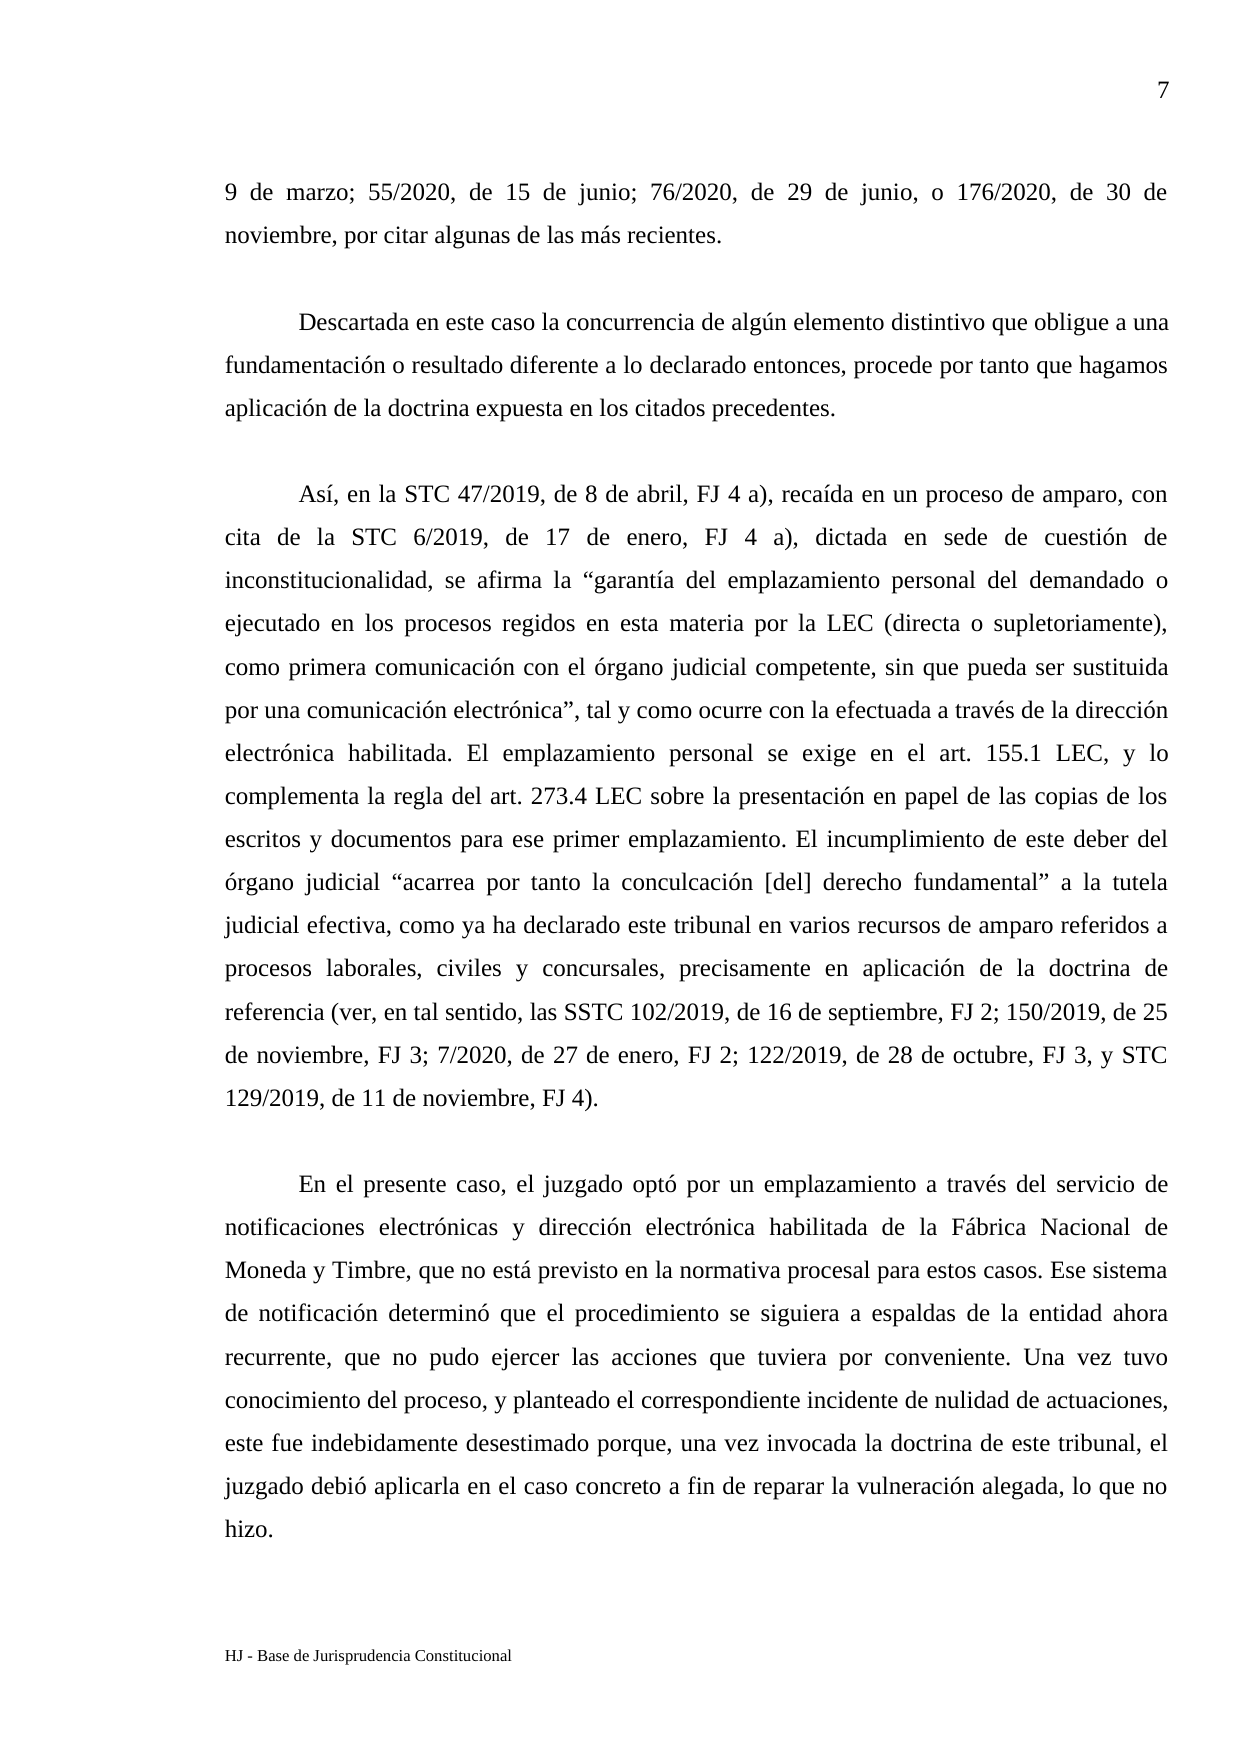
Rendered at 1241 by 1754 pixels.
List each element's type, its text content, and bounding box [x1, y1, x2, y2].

text Descartada en este caso la concurrencia de algún elemento distintivo que obligue a una fundamentación o resultado diferente a lo declarado entonces, procede por tanto que hagamos aplicación de la doctrina expuesta en los citados precedentes. [224, 307, 1169, 422]
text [224, 177, 1169, 249]
text Así, en la STC 47/2019, de 8 de abril, FJ 4 a), recaída en un proceso de amparo, con cita de la STC 6/2019, de 17 de enero, FJ 4 a), dictada en sede de cuestión de inconstitucionalidad, se afirma la “garantía del emplazamiento personal del demandado o ejecutado en los procesos regidos en esta materia por la LEC (directa o supletoriamente), como primera comunicación con el órgano judicial competente, sin que pueda ser sustituida por una comunicación electrónica”, tal y como ocurre con la efectuada a través de la dirección electrónica habilitada. El emplazamiento personal se exige en el art. 155.1 LEC, y lo complementa la regla del art. 273.4 LEC sobre la presentación en papel de las copias de los escritos y documentos para ese primer emplazamiento. El incumplimiento de este deber del órgano judicial “acarrea por tanto la conculcación [del] derecho fundamental” a la tutela judicial efectiva, como ya ha declarado este tribunal en varios recursos de amparo referidos a procesos laborales, civiles y concursales, precisamente en aplicación de la doctrina de referencia (ver, en tal sentido, las SSTC 102/2019, de 16 de septiembre, FJ 2; 150/2019, de 25 de noviembre, FJ 3; 7/2020, de 27 de enero, FJ 2; 122/2019, de 28 de octubre, FJ 3, y STC 129/2019, de 11 de noviembre, FJ 4). [224, 479, 1169, 1112]
text En el presente caso, el juzgado optó por un emplazamiento a través del servicio de notificaciones electrónicas y dirección electrónica habilitada de la Fábrica Nacional de Moneda y Timbre, que no está previsto en la normativa procesal para estos casos. Ese sistema de notificación determinó que el procedimiento se siguiera a espaldas de la entidad ahora recurrente, que no pudo ejercer las acciones que tuviera por conveniente. Una vez tuvo conocimiento del proceso, y planteado el correspondiente incidente de nulidad de actuaciones, este fue indebidamente desestimado porque, una vez invocada la doctrina de este tribunal, el juzgado debió aplicarla en el caso concreto a fin de reparar la vulneración alegada, lo que no hizo. [224, 1169, 1169, 1543]
